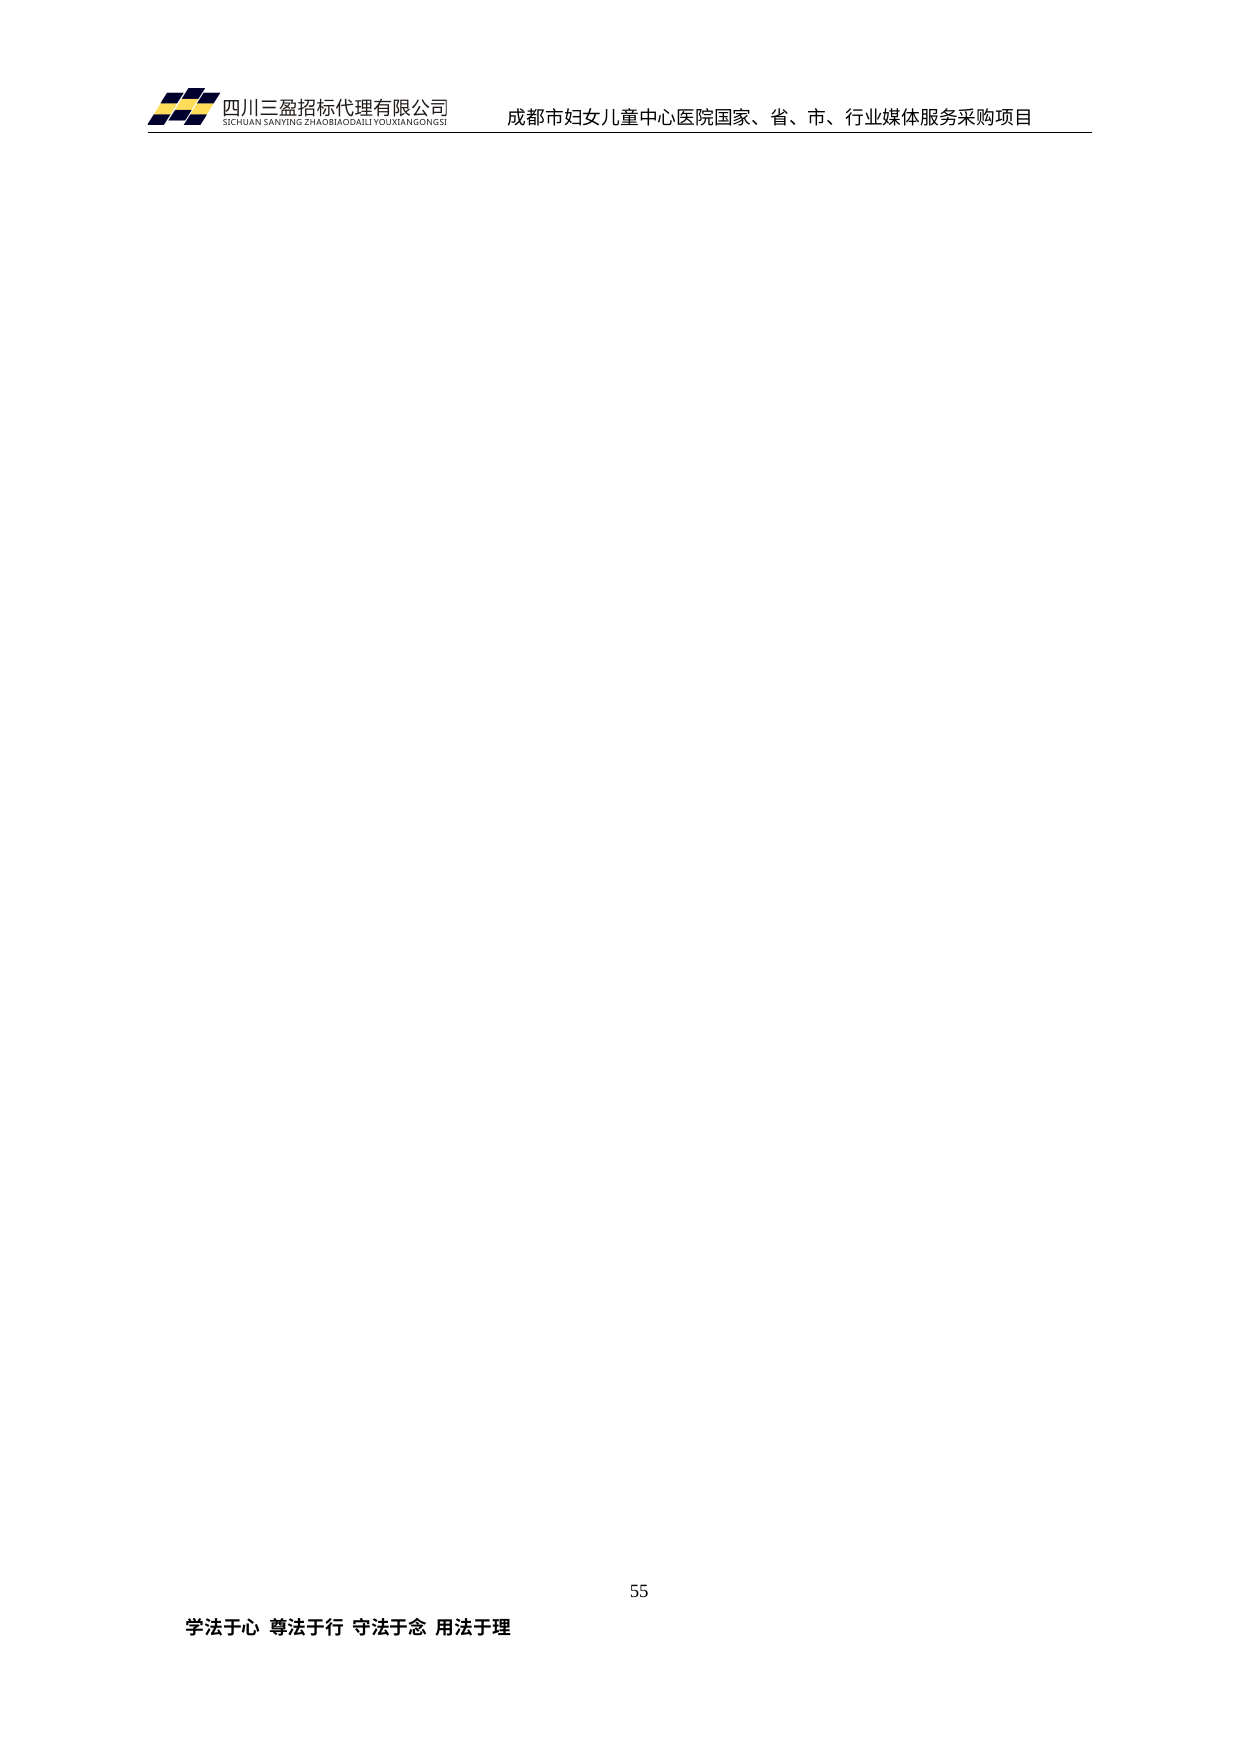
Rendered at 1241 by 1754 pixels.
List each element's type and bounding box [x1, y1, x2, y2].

picture [147, 88, 447, 125]
